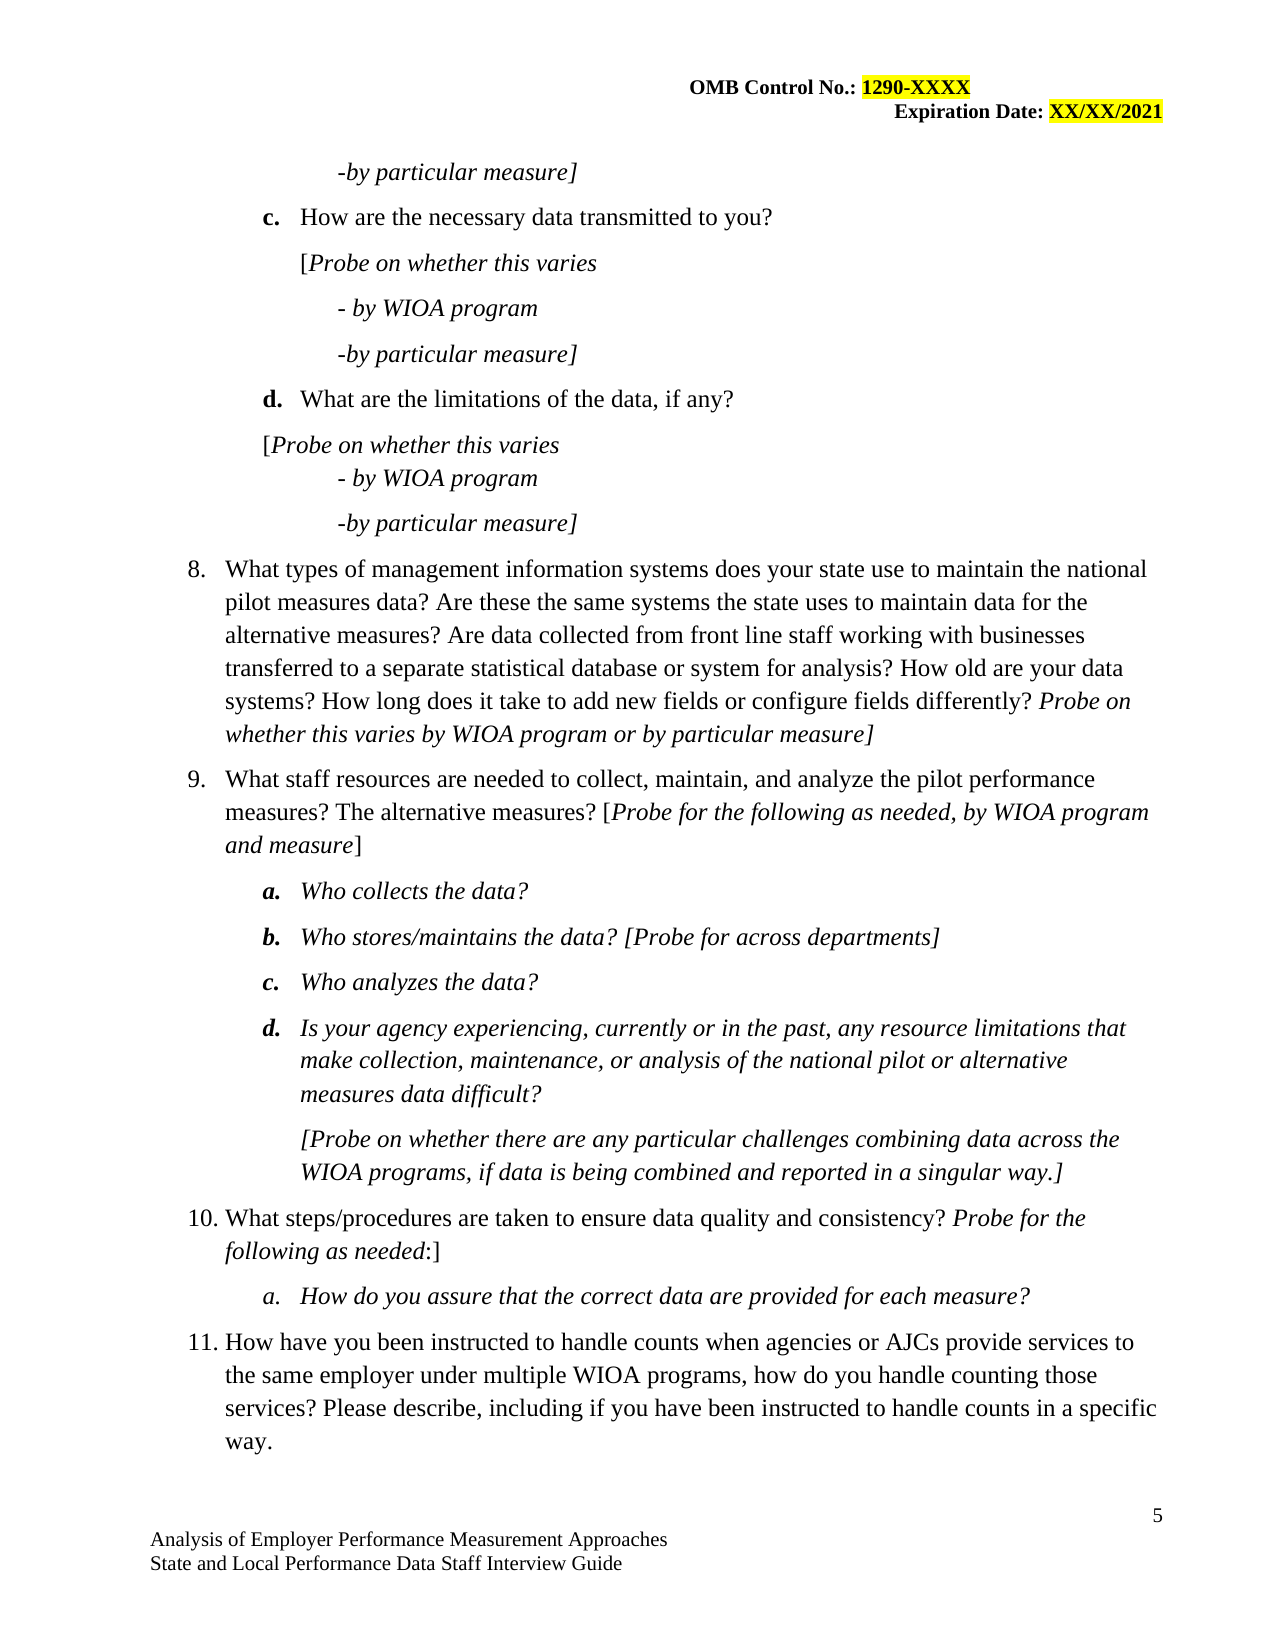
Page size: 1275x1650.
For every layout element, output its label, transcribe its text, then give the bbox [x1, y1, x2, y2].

list - by WIOA program [225, 463, 1162, 492]
list Who collects the data? [262, 876, 1162, 905]
text - by WIOA program [300, 293, 1162, 322]
list [Probe on whether this varies [225, 430, 1162, 458]
list Who stores/maintains the data? [Probe for across departments] [262, 922, 1162, 950]
list What steps/procedures are taken to ensure data quality and consistency? Probe for the following as needed:] [187, 1203, 1162, 1264]
text -by particular measure] [337, 157, 1162, 185]
list How are the necessary data transmitted to you? [262, 202, 1162, 231]
list Is your agency experiencing, currently or in the past, any resource limitations that make collection, maintenance, or analysis of the national pilot or alternative measures data difficult? [262, 1013, 1162, 1107]
list What types of management information systems does your state use to maintain the national pilot measures data? Are these the same systems the state uses to maintain data for the alternative measures? Are data collected from front line staff working with businesses transferred to a separate statistical database or system for analysis? How old are your data systems? How long does it take to add new fields or configure fields differently? Probe on whether this varies by WIOA program or by particular measure] [187, 554, 1162, 748]
list How do you assure that the correct data are provided for each measure? [262, 1281, 1162, 1310]
list Who analyzes the data? [262, 967, 1162, 996]
list What staff resources are needed to collect, maintain, and analyze the pilot performance measures? The alternative measures? [Probe for the following as needed, by WIOA program and measure] [187, 764, 1162, 859]
text [Probe on whether there are any particular challenges combining data across the WIOA programs, if data is being combined and reported in a singular way.] [300, 1124, 1162, 1186]
text [Probe on whether this varies [300, 248, 1162, 276]
text -by particular measure] [150, 508, 1162, 537]
list What are the limitations of the data, if any? [262, 384, 1162, 413]
list How have you been instructed to handle counts when agencies or AJCs provide services to the same employer under multiple WIOA programs, how do you handle counting those services? Please describe, including if you have been instructed to handle counts in a specific way. [187, 1327, 1162, 1454]
text -by particular measure] [337, 339, 1162, 367]
